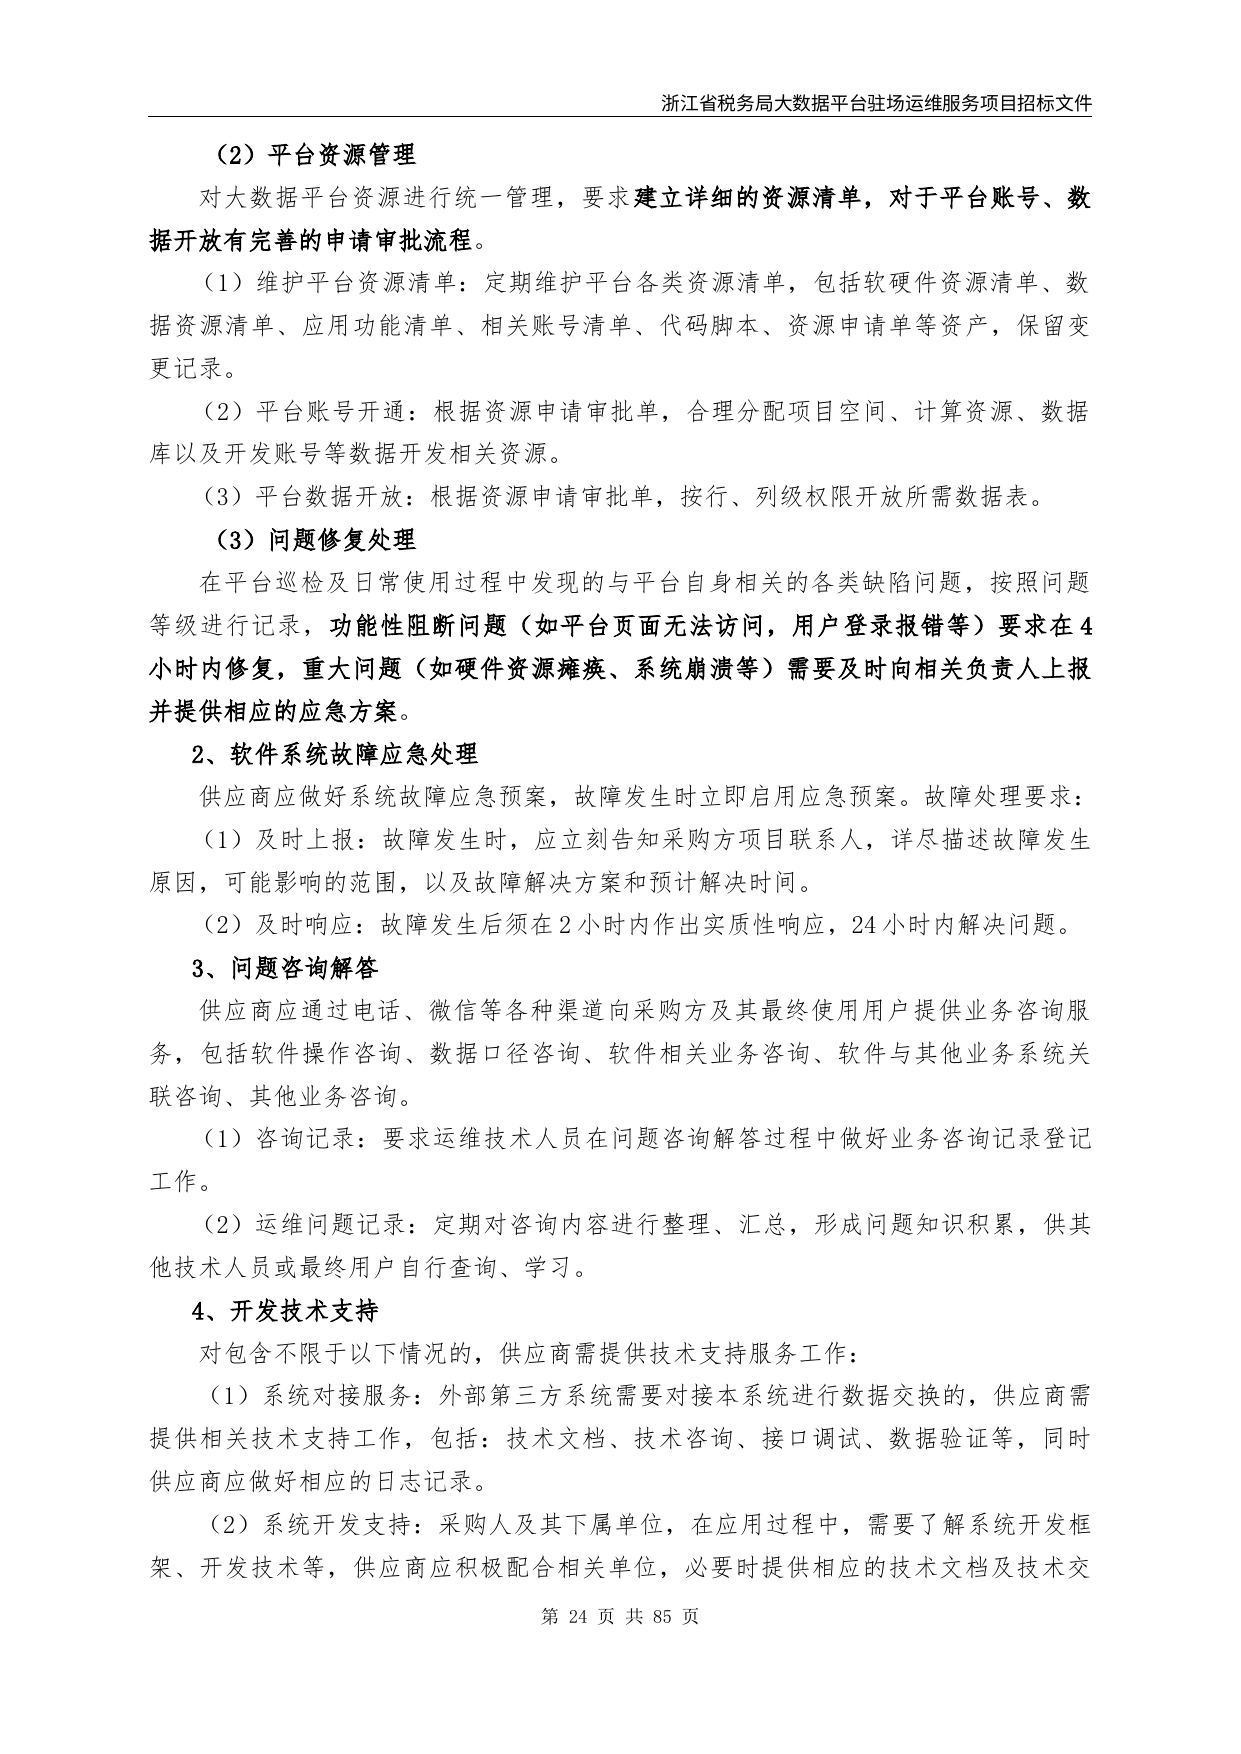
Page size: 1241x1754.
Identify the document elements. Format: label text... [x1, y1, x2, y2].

text 对包含不限于以下情况的，供应商需提供技术支持服务工作： [148, 1337, 1092, 1366]
text 供应商应做好系统故障应急预案，故障发生时立即启用应急预案。故障处理要求： [148, 780, 1092, 809]
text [148, 1508, 1092, 1579]
list 及时响应：故障发生后须在2小时内作出实质性响应，24小时内解决问题。 [148, 909, 1092, 937]
list 问题咨询解答 [148, 952, 1092, 980]
list 咨询记录：要求运维技术人员在问题咨询解答过程中做好业务咨询记录登记工作。 [148, 1123, 1092, 1194]
text 在平台巡检及日常使用过程中发现的与平台自身相关的各类缺陷问题，按照问题等级进行记录，功能性阻断问题（如平台页面无法访问，用户登录报错等）要求在4小时内修复，重大问题（如硬件资源瘫痪、系统崩溃等）需要及时向相关负责人上报并提供相应的应急方案。 [148, 566, 1092, 723]
list 软件系统故障应急处理 [148, 738, 1092, 766]
list 平台资源管理 [148, 138, 1092, 167]
text 供应商应通过电话、微信等各种渠道向采购方及其最终使用用户提供业务咨询服务，包括软件操作咨询、数据口径咨询、软件相关业务咨询、软件与其他业务系统关联咨询、其他业务咨询。 [148, 994, 1092, 1109]
text （1）维护平台资源清单：定期维护平台各类资源清单，包括软硬件资源清单、数据资源清单、应用功能清单、相关账号清单、代码脚本、资源申请单等资产，保留变更记录。 [148, 267, 1092, 381]
text （2）平台账号开通：根据资源申请审批单，合理分配项目空间、计算资源、数据库以及开发账号等数据开发相关资源。 [148, 395, 1092, 466]
text （1）系统对接服务：外部第三方系统需要对接本系统进行数据交换的，供应商需提供相关技术支持工作，包括：技术文档、技术咨询、接口调试、数据验证等，同时供应商应做好相应的日志记录。 [148, 1380, 1092, 1494]
text （3）平台数据开放：根据资源申请审批单，按行、列级权限开放所需数据表。 [148, 481, 1092, 509]
list 开发技术支持 [148, 1294, 1092, 1323]
list 问题修复处理 [148, 523, 1092, 552]
list 及时上报：故障发生时，应立刻告知采购方项目联系人，详尽描述故障发生原因，可能影响的范围，以及故障解决方案和预计解决时间。 [148, 823, 1092, 894]
text 对大数据平台资源进行统一管理，要求建立详细的资源清单，对于平台账号、数据开放有完善的申请审批流程。 [148, 181, 1092, 252]
list 运维问题记录：定期对咨询内容进行整理、汇总，形成问题知识积累，供其他技术人员或最终用户自行查询、学习。 [148, 1208, 1092, 1280]
